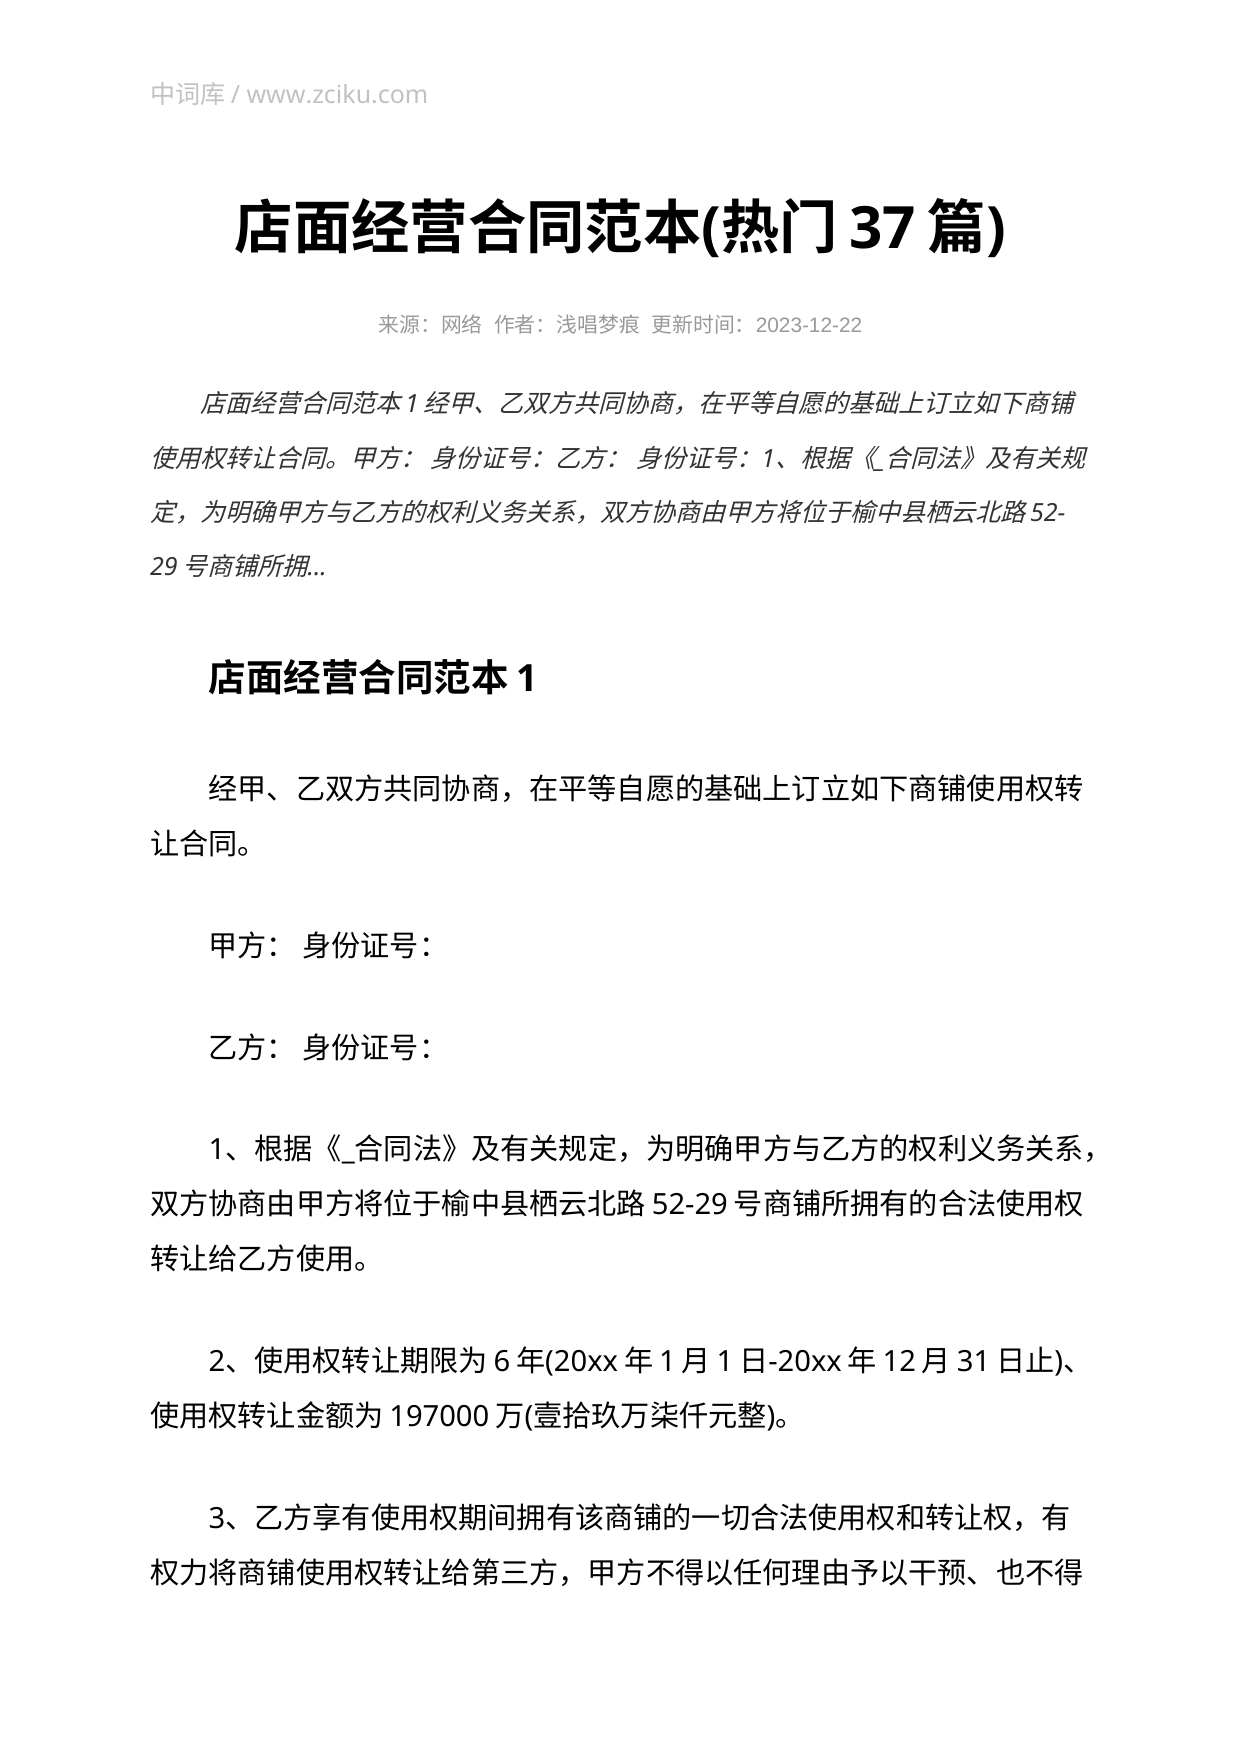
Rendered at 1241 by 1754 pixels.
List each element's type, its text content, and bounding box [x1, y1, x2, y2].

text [150, 1495, 1090, 1592]
text 乙方： 身份证号： [150, 1024, 1090, 1066]
text 1、根据《_合同法》及有关规定，为明确甲方与乙方的权利义务关系，双方协商由甲方将位于榆中县栖云北路52-29号商铺所拥有的合法使用权转让给乙方使用。 [150, 1126, 1090, 1278]
subtitle 店面经营合同范本(热门37篇) [150, 181, 1090, 266]
text 经甲、乙双方共同协商，在平等自愿的基础上订立如下商铺使用权转让合同。 [150, 766, 1090, 863]
text 店面经营合同范本1 [150, 648, 1090, 703]
text 店面经营合同范本1经甲、乙双方共同协商，在平等自愿的基础上订立如下商铺使用权转让合同。甲方： 身份证号：乙方： 身份证号：1、根据《_合同法》及有关规定，为明确甲方与乙方的权利义务关系，双方协商由甲方将位于榆中县栖云北路52-29号商铺所拥... [150, 384, 1090, 583]
text 2、使用权转让期限为6年(20xx年1月1日-20xx年12月31日止)、使用权转让金额为197000万(壹拾玖万柒仟元整)。 [150, 1338, 1090, 1435]
text 来源：网络 作者：浅唱梦痕 更新时间：2023-12-22 [150, 313, 1090, 337]
text 甲方： 身份证号： [150, 922, 1090, 965]
